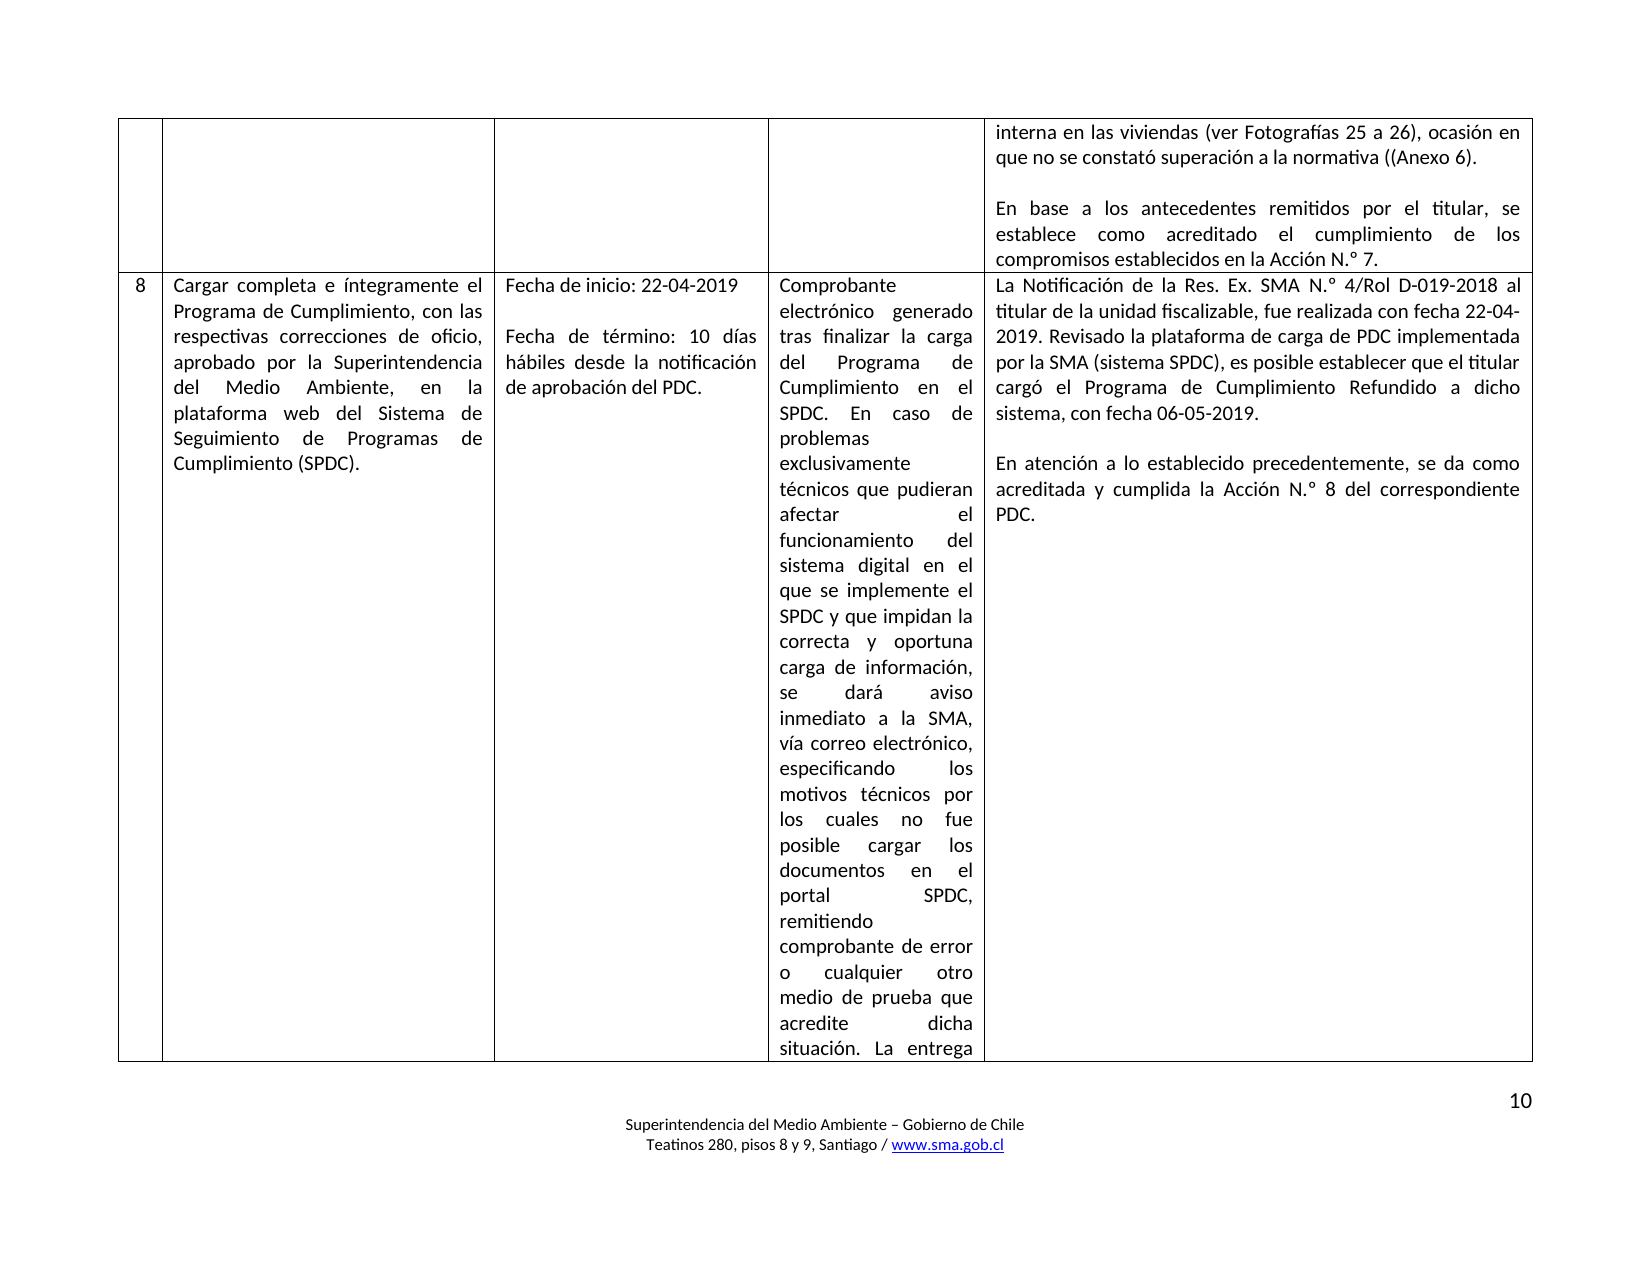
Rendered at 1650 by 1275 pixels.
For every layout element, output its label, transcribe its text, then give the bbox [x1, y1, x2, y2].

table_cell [769, 273, 984, 1061]
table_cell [163, 273, 494, 1061]
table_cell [163, 119, 494, 272]
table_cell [769, 119, 984, 272]
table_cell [495, 273, 768, 1061]
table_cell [495, 119, 768, 272]
table_cell 8 [119, 273, 162, 1061]
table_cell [985, 119, 1532, 272]
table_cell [985, 273, 1532, 1061]
table_cell 7 [119, 119, 162, 272]
